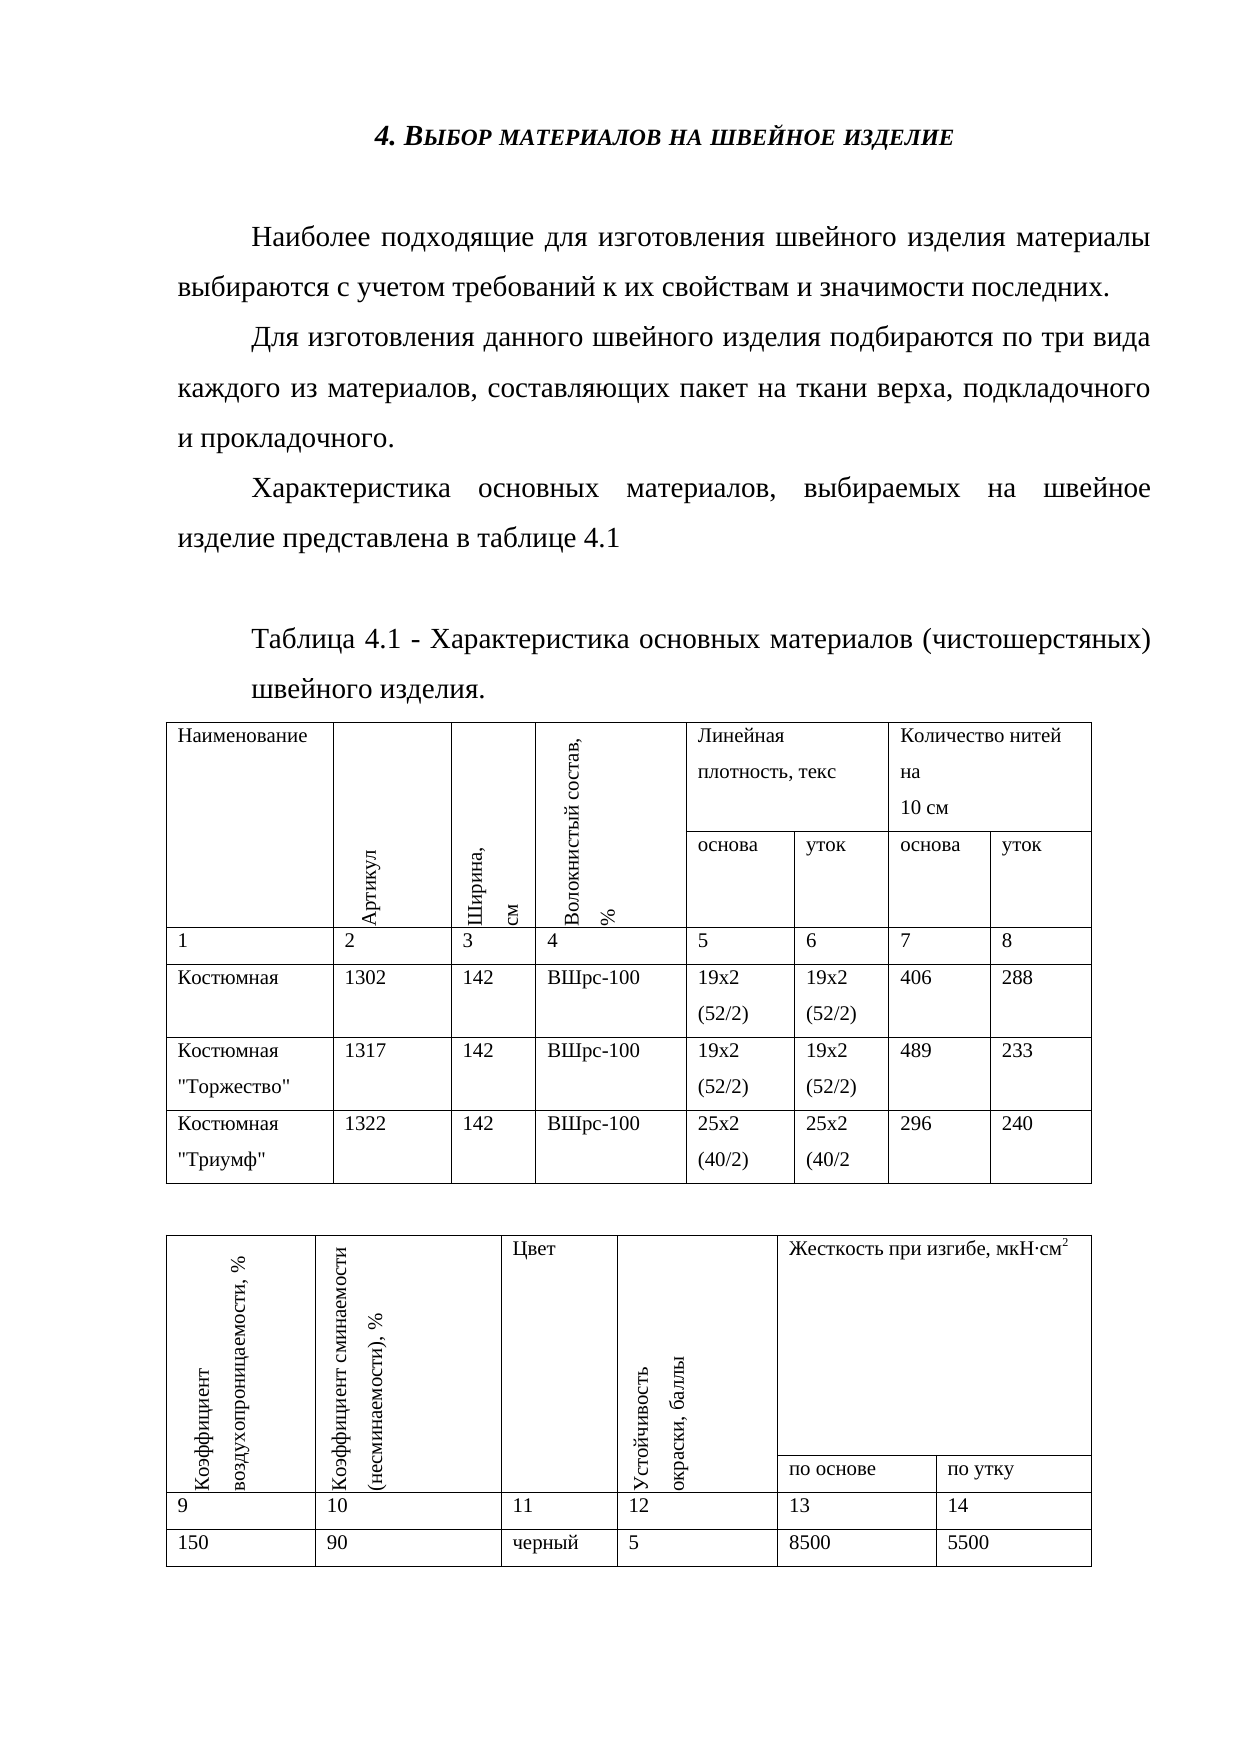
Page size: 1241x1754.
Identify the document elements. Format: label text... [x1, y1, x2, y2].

table_cell 406 [889, 965, 990, 1037]
table_cell 19х2 (52/2) [687, 965, 794, 1037]
table_cell 6 [795, 928, 888, 964]
table_cell 5 [618, 1530, 777, 1566]
table_cell 233 [991, 1038, 1091, 1110]
text Таблица 4.1 - Характеристика основных материалов (чистошерстяных) швейного изделия. [251, 621, 1152, 705]
text Наиболее подходящие для изготовления швейного изделия материалы выбираются с учетом требований к их свойствам и значимости последних. [177, 219, 1152, 303]
table_header Наименование [167, 723, 333, 927]
table_header Линейная плотность, текс [687, 723, 888, 831]
table_cell 25х2 (40/2 [795, 1111, 888, 1183]
table_cell 1317 [334, 1038, 451, 1110]
table_cell 5500 [937, 1530, 1091, 1566]
table_cell 9 [167, 1493, 315, 1529]
table_cell по утку [937, 1456, 1091, 1492]
table_cell Костюмная "Триумф" [167, 1111, 333, 1183]
table_cell 142 [452, 1038, 535, 1110]
table_cell 5 [687, 928, 794, 964]
table_header Ширина, см [452, 723, 535, 927]
table_cell 288 [991, 965, 1091, 1037]
text Для изготовления данного швейного изделия подбираются по три вида каждого из материалов, составляющих пакет на ткани верха, подкладочного и прокладочного. [177, 319, 1152, 453]
table_header Коэффициент воздухопроницаемости, % [167, 1236, 315, 1492]
table_cell 8 [991, 928, 1091, 964]
table_cell по основе [778, 1456, 936, 1492]
table_cell уток [991, 832, 1091, 927]
table_cell 10 [316, 1493, 501, 1529]
table_cell 4 [536, 928, 686, 964]
table_cell основа [889, 832, 990, 927]
table_cell 142 [452, 1111, 535, 1183]
table_cell ВШрс-100 [536, 1038, 686, 1110]
table_cell 296 [889, 1111, 990, 1183]
table_cell черный [502, 1530, 617, 1566]
subtitle 4. Выбор материалов на швейное изделие [177, 118, 1152, 152]
table_cell 240 [991, 1111, 1091, 1183]
table_cell 1 [167, 928, 333, 964]
table_cell 1322 [334, 1111, 451, 1183]
table_cell основа [687, 832, 794, 927]
table_header Волокнистый состав, % [536, 723, 686, 927]
table_header Артикул [334, 723, 451, 927]
table_cell 2 [334, 928, 451, 964]
table_cell 7 [889, 928, 990, 964]
table_cell 12 [618, 1493, 777, 1529]
table_header Коэффициент сминаемости (несминаемости), % [316, 1236, 501, 1492]
table_cell ВШрс-100 [536, 1111, 686, 1183]
table_cell 90 [316, 1530, 501, 1566]
table_header Устойчивость окраски, баллы [618, 1236, 777, 1492]
table_cell 19х2 (52/2) [687, 1038, 794, 1110]
table_cell ВШрс-100 [536, 965, 686, 1037]
text Характеристика основных материалов, выбираемых на швейное изделие представлена в таблице 4.1 [177, 470, 1152, 554]
table_cell 8500 [778, 1530, 936, 1566]
table_cell 14 [937, 1493, 1091, 1529]
table_cell 1302 [334, 965, 451, 1037]
table_cell 142 [452, 965, 535, 1037]
table_cell Костюмная [167, 965, 333, 1037]
table_cell 25х2 (40/2) [687, 1111, 794, 1183]
table_cell 150 [167, 1530, 315, 1566]
table_cell Костюмная "Торжество" [167, 1038, 333, 1110]
table_header Жесткость при изгибе, мкН∙см2 [778, 1236, 1091, 1455]
table_cell 489 [889, 1038, 990, 1110]
table_cell 13 [778, 1493, 936, 1529]
table_header Цвет [502, 1236, 617, 1492]
table_cell 19х2 (52/2) [795, 1038, 888, 1110]
table_cell 11 [502, 1493, 617, 1529]
table_header Количество нитей на 10 см [889, 723, 1091, 831]
table_cell 19х2 (52/2) [795, 965, 888, 1037]
table_cell уток [795, 832, 888, 927]
table_cell 3 [452, 928, 535, 964]
